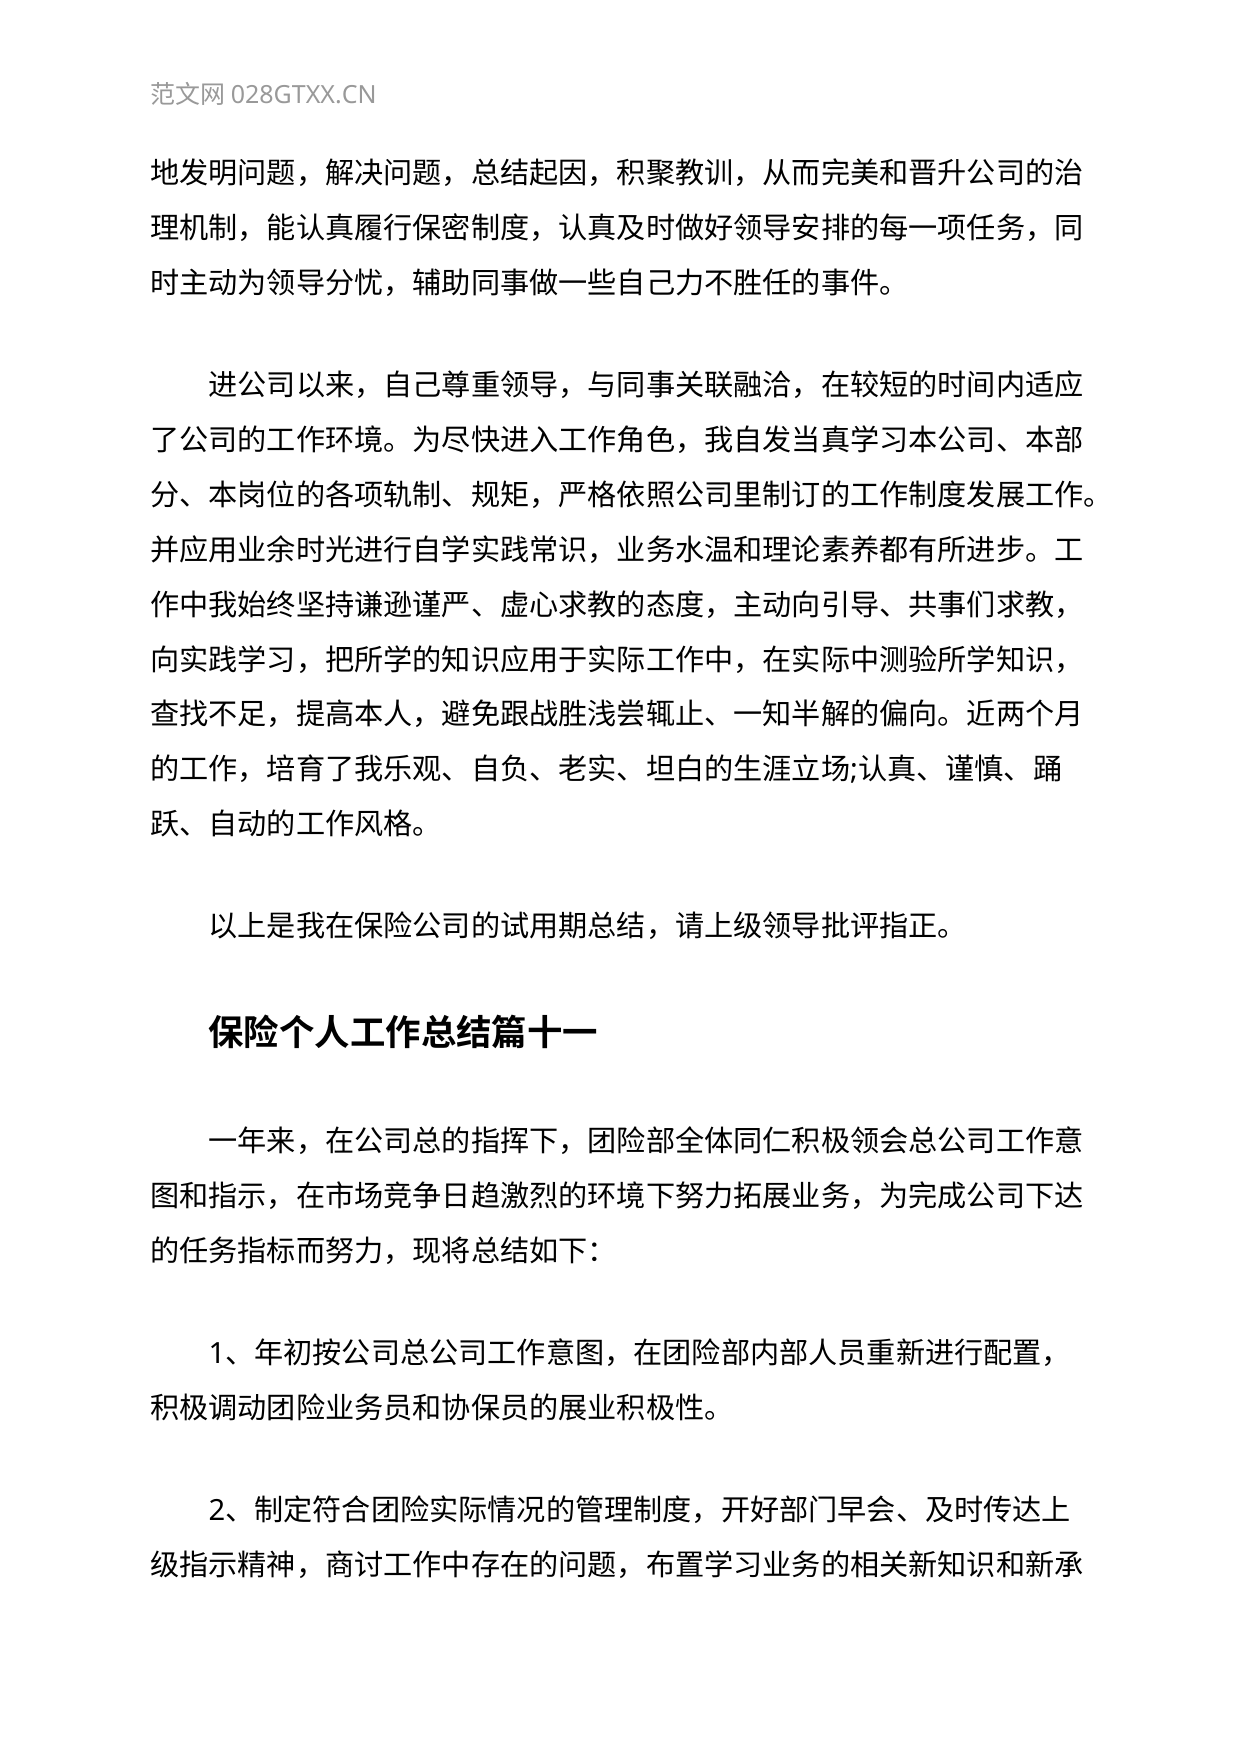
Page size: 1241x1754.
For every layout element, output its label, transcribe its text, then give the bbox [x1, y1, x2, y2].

text 1、年初按公司总公司工作意图，在团险部内部人员重新进行配置，积极调动团险业务员和协保员的展业积极性。 [150, 1329, 1090, 1427]
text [150, 150, 1090, 302]
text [150, 1486, 1090, 1583]
text 保险个人工作总结篇十一 [150, 1004, 1090, 1056]
text 一年来，在公司总的指挥下，团险部全体同仁积极领会总公司工作意图和指示，在市场竞争日趋激烈的环境下努力拓展业务，为完成公司下达的任务指标而努力，现将总结如下： [150, 1118, 1090, 1270]
text 以上是我在保险公司的试用期总结，请上级领导批评指正。 [150, 903, 1090, 945]
text 进公司以来，自己尊重领导，与同事关联融洽，在较短的时间内适应了公司的工作环境。为尽快进入工作角色，我自发当真学习本公司、本部分、本岗位的各项轨制、规矩，严格依照公司里制订的工作制度发展工作。并应用业余时光进行自学实践常识，业务水温和理论素养都有所进步。工作中我始终坚持谦逊谨严、虚心求教的态度，主动向引导、共事们求教，向实践学习，把所学的知识应用于实际工作中，在实际中测验所学知识，查找不足，提高本人，避免跟战胜浅尝辄止、一知半解的偏向。近两个月的工作，培育了我乐观、自负、老实、坦白的生涯立场;认真、谨慎、踊跃、自动的工作风格。 [150, 362, 1090, 843]
